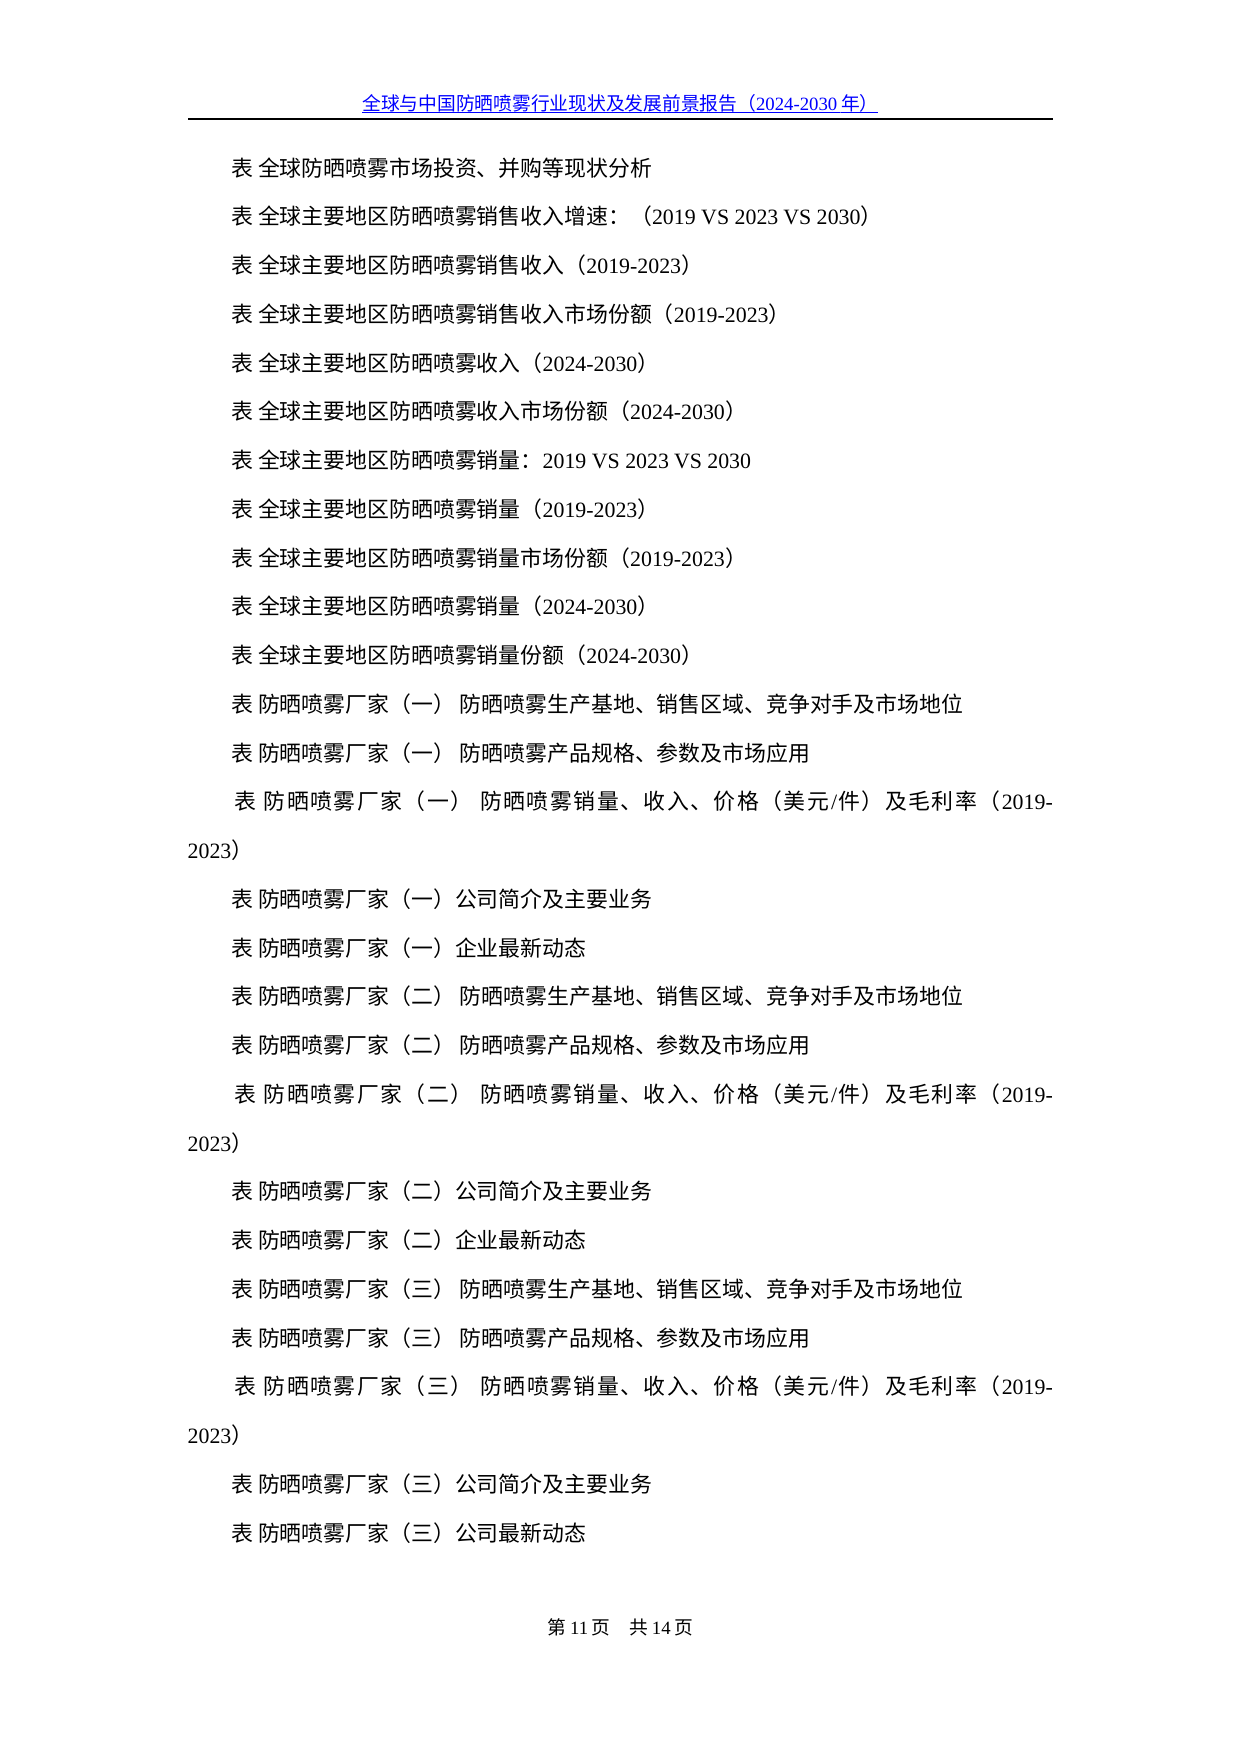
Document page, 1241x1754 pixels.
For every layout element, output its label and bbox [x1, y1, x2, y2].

text [187, 150, 1053, 1548]
